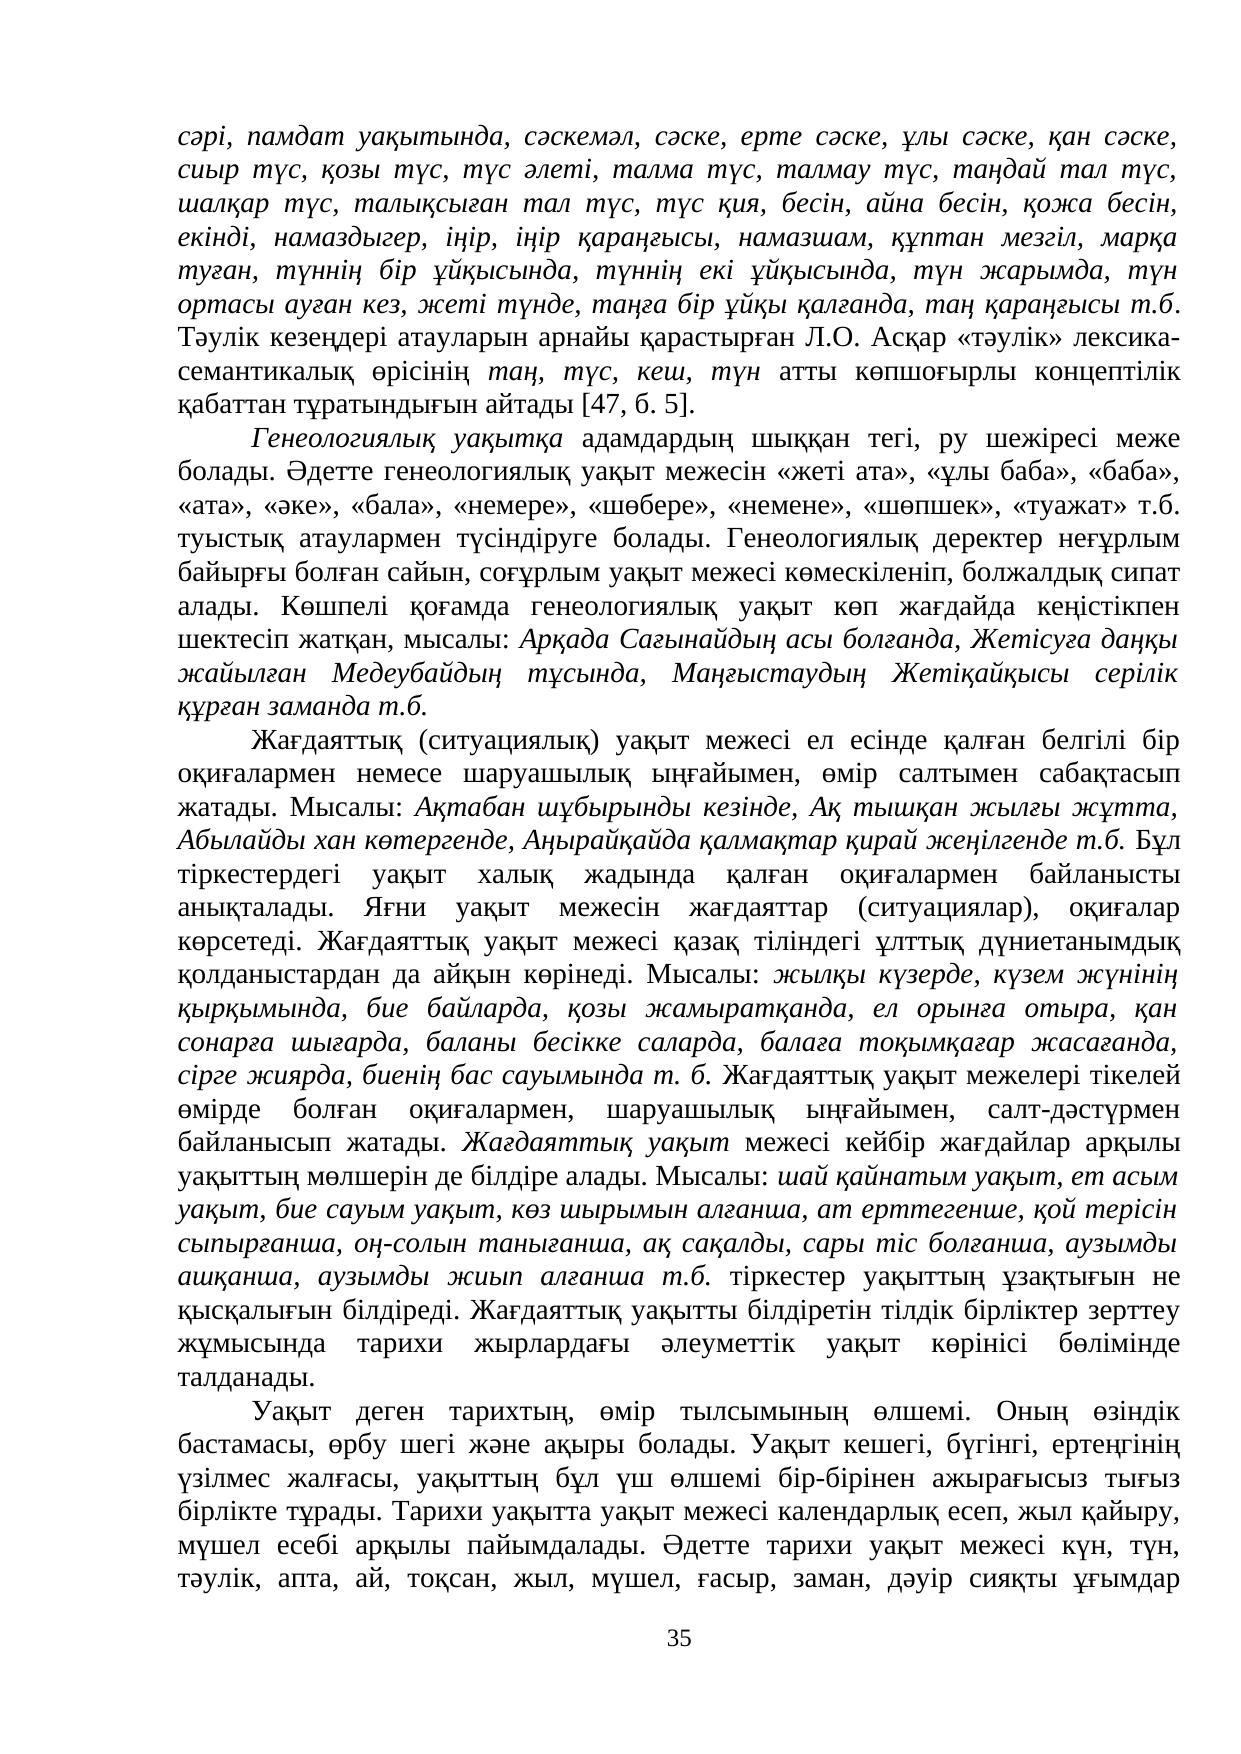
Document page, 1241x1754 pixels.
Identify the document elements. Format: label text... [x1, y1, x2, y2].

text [177, 118, 1181, 420]
text Жағдаяттық (ситуациялық) уақыт межесі ел есінде қалған белгілі бір оқиғалармен немесе шаруашылық ыңғайымен, өмір салтымен сабақтасып жатады. Мысалы: Ақтабан шұбырынды кезінде, Ақ тышқан жылғы жұтта, Абылайды хан көтергенде, Аңырайқайда қалмақтар қирай жеңілгенде т.б. Бұл тіркестердегі уақыт халық жадында қалған оқиғалармен байланысты анықталады. Яғни уақыт межесін жағдаяттар (ситуациялар), оқиғалар көрсетеді. Жағдаяттық уақыт межесі қазақ тіліндегі ұлттық дүниетанымдық қолданыстардан да айқын көрінеді. Мысалы: жылқы күзерде, күзем жүнінің қырқымында, бие байларда, қозы жамыратқанда, ел орынға отыра, қан сонарға шығарда, баланы бесікке саларда, балаға тоқымқағар жасағанда, сірге жиярда, биенің бас сауымында т. б. Жағдаяттық уақыт межелері тікелей өмірде болған оқиғалармен, шаруашылық ыңғайымен, салт-дәстүрмен байланысып жатады. Жағдаяттық уақыт межесі кейбір жағдайлар арқылы уақыттың мөлшерін де білдіре алады. Мысалы: шай қайнатым уақыт, ет асым уақыт, бие сауым уақыт, көз шырымын алғанша, ат ерттегенше, қой терісін сыпырғанша, оң-солын танығанша, ақ сақалды, сары тіс болғанша, аузымды ашқанша, аузымды жиып алғанша т.б. тіркестер уақыттың ұзақтығын не қысқалығын білдіреді. Жағдаяттық уақытты білдіретін тілдік бірліктер зерттеу жұмысында тарихи жырлардағы әлеуметтік уақыт көрінісі бөлімінде талданады. [177, 722, 1181, 1393]
text Генеологиялық уақытқа адамдардың шыққан тегі, ру шежіресі меже болады. Әдетте генеологиялық уақыт межесін «жеті ата», «ұлы баба», «баба», «ата», «әке», «бала», «немере», «шөбере», «немене», «шөпшек», «туажат» т.б. туыстық атаулармен түсіндіруге болады. Генеологиялық деректер неғұрлым байырғы болған сайын, соғұрлым уақыт межесі көмескіленіп, болжалдық сипат алады. Көшпелі қоғамда генеологиялық уақыт көп жағдайда кеңістікпен шектесіп жатқан, мысалы: Арқада Сағынайдың асы болғанда, Жетісуға даңқы жайылған Медеубайдың тұсында, Маңғыстаудың Жетіқайқысы серілік құрған заманда т.б. [177, 420, 1181, 722]
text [177, 1393, 1181, 1594]
